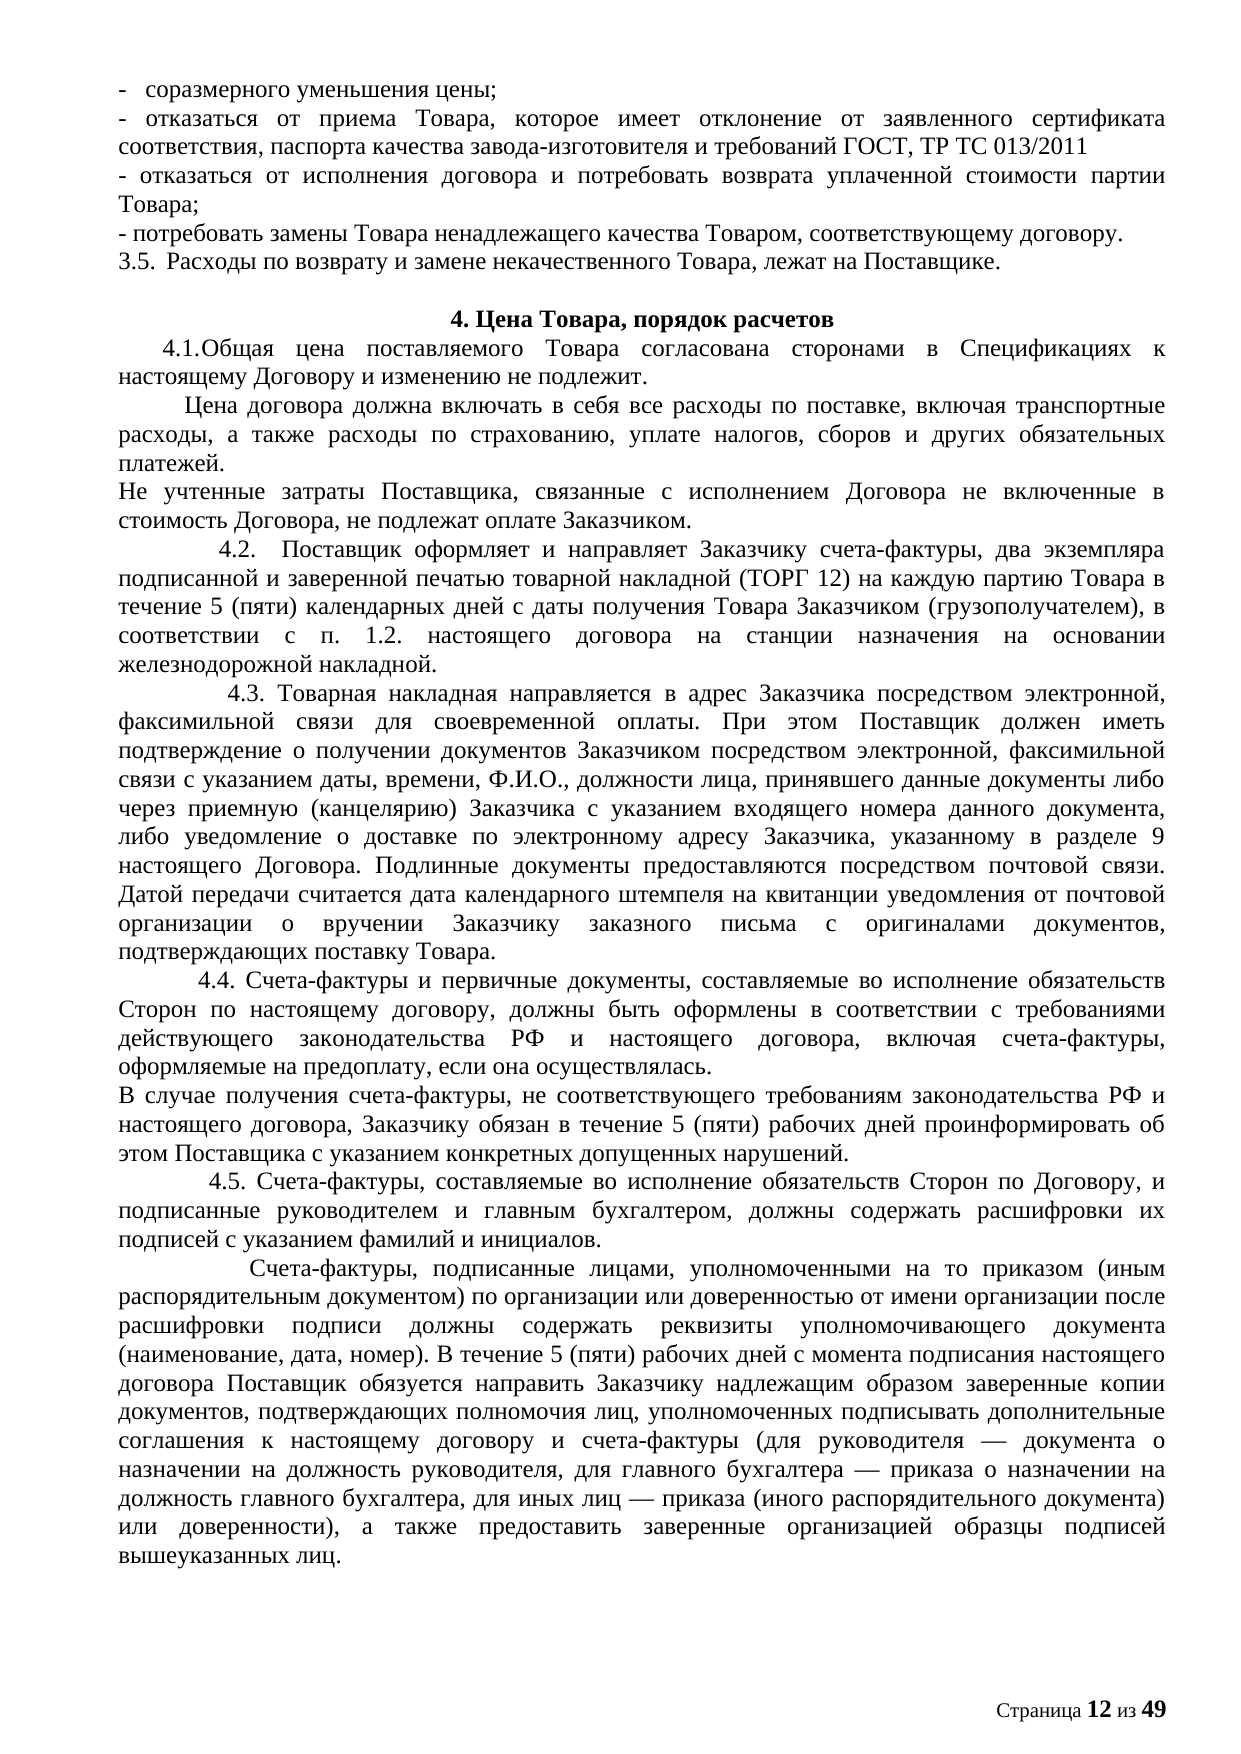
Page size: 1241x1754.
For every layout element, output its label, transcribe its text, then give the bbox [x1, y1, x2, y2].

text Счета-фактуры, подписанные лицами, уполномоченными на то приказом (иным распорядительным документом) по организации или доверенностью от имени организации после расшифровки подписи должны содержать реквизиты уполномочивающего документа (наименование, дата, номер). В течение 5 (пяти) рабочих дней с момента подписания настоящего договора Поставщик обязуется направить Заказчику надлежащим образом заверенные копии документов, подтверждающих полномочия лиц, уполномоченных подписывать дополнительные соглашения к настоящему договору и счета-фактуры (для руководителя — документа о назначении на должность руководителя, для главного бухгалтера — приказа о назначении на должность главного бухгалтера, для иных лиц — приказа (иного распорядительного документа) или доверенности), а также предоставить заверенные организацией образцы подписей вышеуказанных лиц. [118, 1253, 1166, 1569]
text - соразмерного уменьшения цены; [118, 74, 1166, 103]
text 4.5. Счета-фактуры, составляемые во исполнение обязательств Сторон по Договору, и подписанные руководителем и главным бухгалтером, должны содержать расшифровки их подписей с указанием фамилий и инициалов. [118, 1166, 1166, 1253]
list Общая цена поставляемого Товара согласована сторонами в Спецификациях к настоящему Договору и изменению не подлежит. [118, 333, 1166, 390]
text 4. Цена Товара, порядок расчетов [118, 304, 1166, 333]
text Не учтенные затраты Поставщика, связанные с исполнением Договора не включенные в стоимость Договора, не подлежат оплате Заказчиком. [118, 476, 1166, 534]
list Расходы по возврату и замене некачественного Товара, лежат на Поставщике. [118, 246, 1166, 275]
text В случае получения счета-фактуры, не соответствующего требованиям законодательства РФ и настоящего договора, Заказчику обязан в течение 5 (пяти) рабочих дней проинформировать об этом Поставщика с указанием конкретных допущенных нарушений. [118, 1080, 1166, 1166]
text 4.2. Поставщик оформляет и направляет Заказчику счета-фактуры, два экземпляра подписанной и заверенной печатью товарной накладной (ТОРГ 12) на каждую партию Товара в течение 5 (пяти) календарных дней с даты получения Товара Заказчиком (грузополучателем), в соответствии с п. 1.2. настоящего договора на станции назначения на основании железнодорожной накладной. [118, 534, 1166, 678]
text 4.3. Товарная накладная направляется в адрес Заказчика посредством электронной, факсимильной связи для своевременной оплаты. При этом Поставщик должен иметь подтверждение о получении документов Заказчиком посредством электронной, факсимильной связи с указанием даты, времени, Ф.И.О., должности лица, принявшего данные документы либо через приемную (канцелярию) Заказчика с указанием входящего номера данного документа, либо уведомление о доставке по электронному адресу Заказчика, указанному в разделе 9 настоящего Договора. Подлинные документы предоставляются посредством почтовой связи. Датой передачи считается дата календарного штемпеля на квитанции уведомления от почтовой организации о вручении Заказчику заказного письма с оригиналами документов, подтверждающих поставку Товара. [118, 678, 1166, 965]
text - отказаться от приема Товара, которое имеет отклонение от заявленного сертификата соответствия, паспорта качества завода-изготовителя и требований ГОСТ, ТР ТС 013/2011 [118, 103, 1166, 160]
text - потребовать замены Товара ненадлежащего качества Товаром, соответствующему договору. [118, 218, 1166, 246]
text - отказаться от исполнения договора и потребовать возврата уплаченной стоимости партии Товара; [118, 160, 1166, 218]
text Цена договора должна включать в себя все расходы по поставке, включая транспортные расходы, а также расходы по страхованию, уплате налогов, сборов и других обязательных платежей. [118, 390, 1166, 476]
text 4.4. Счета-фактуры и первичные документы, составляемые во исполнение обязательств Сторон по настоящему договору, должны быть оформлены в соответствии с требованиями действующего законодательства РФ и настоящего договора, включая счета-фактуры, оформляемые на предоплату, если она осуществлялась. [118, 965, 1166, 1080]
